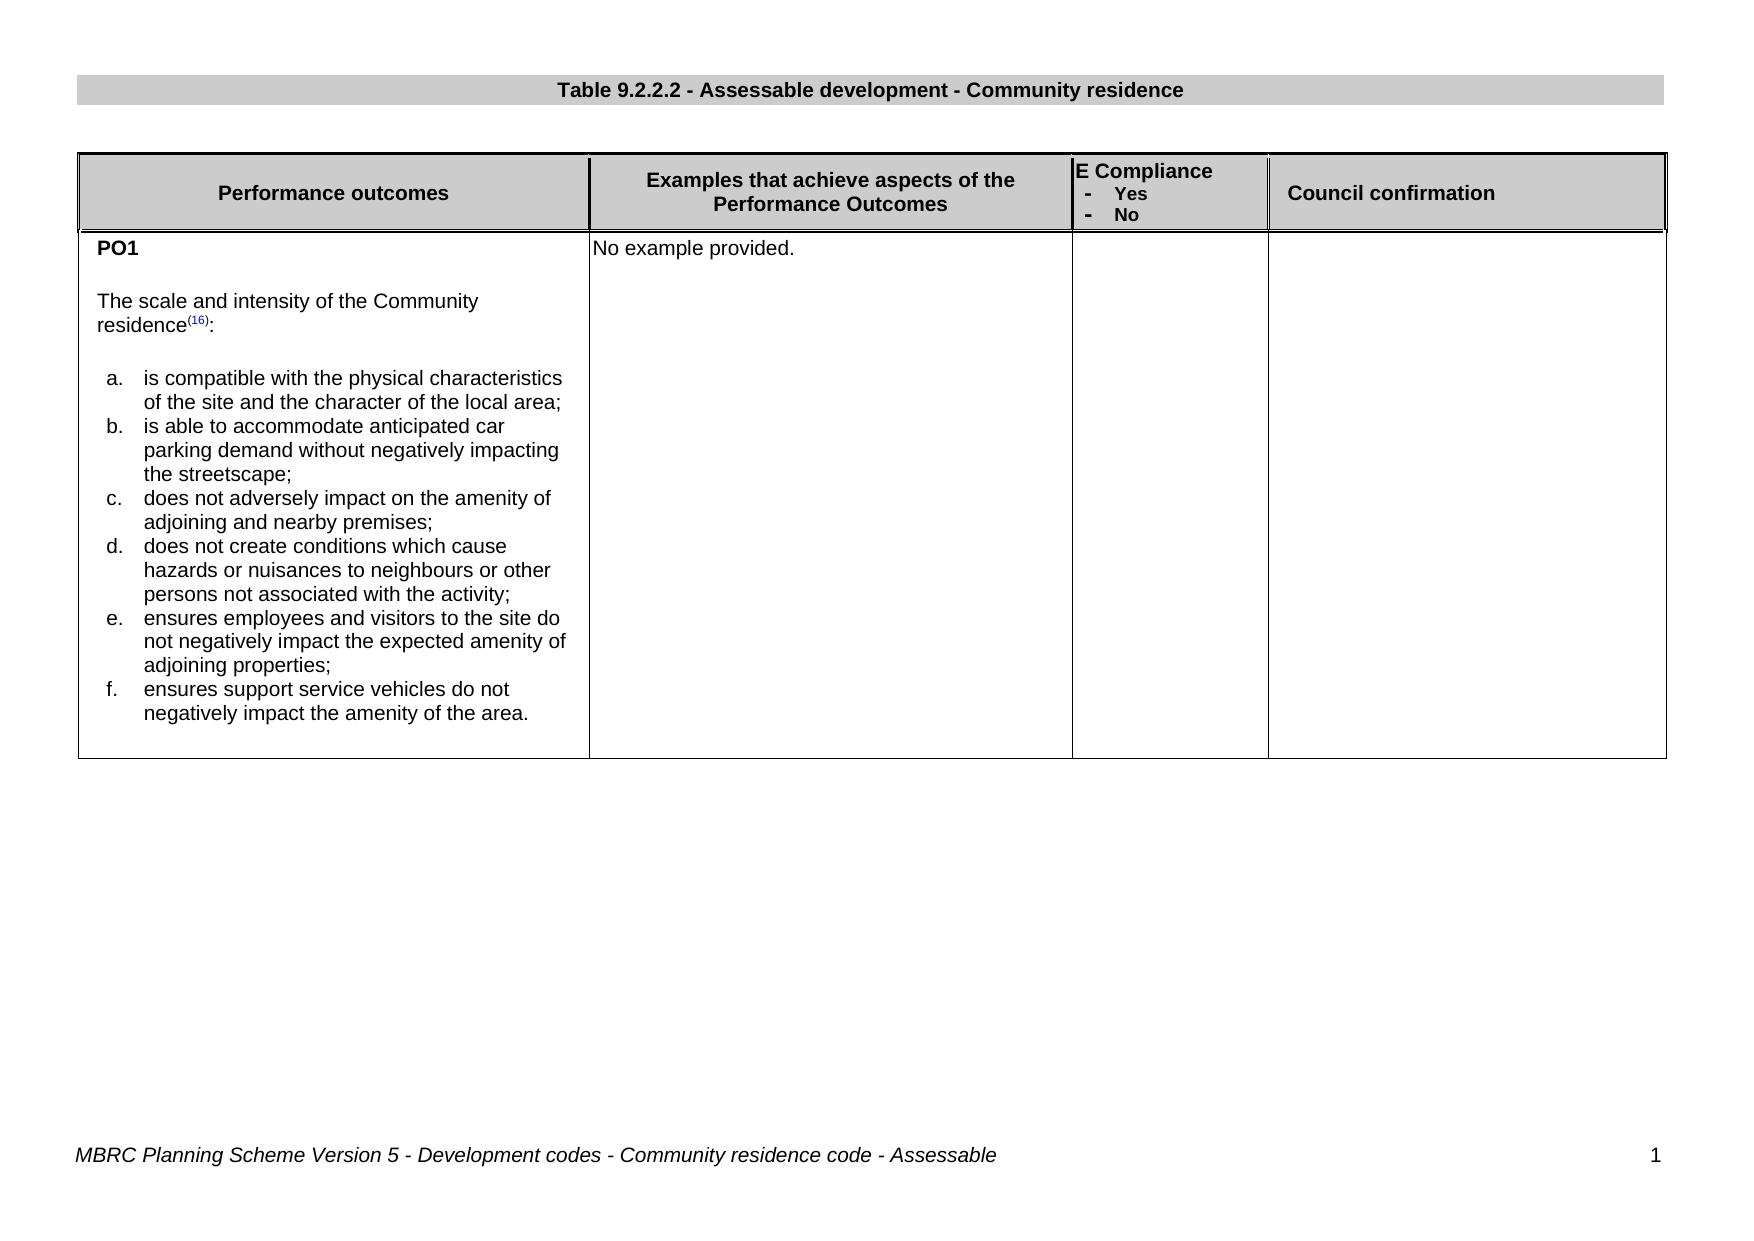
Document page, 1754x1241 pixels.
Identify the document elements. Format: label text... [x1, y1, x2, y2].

table_cell No example provided. [590, 233, 1072, 757]
table_cell [1073, 233, 1268, 757]
table_header Table 9.2.2.2 - Assessable development - Community residence [77, 75, 1664, 105]
table_header Council confirmation [1269, 155, 1664, 229]
table_header Examples that achieve aspects of the Performance Outcomes [589, 154, 1072, 229]
table_header Performance outcomes [80, 154, 589, 229]
table_cell [1269, 229, 1666, 757]
table_header E Compliance Yes No [1072, 155, 1268, 229]
table_cell PO1 The scale and intensity of the Community residence(16): is compatible with the physical characteristics of the site and the character of the local area; is able to accommodate anticipated car parking demand without negatively impacting the streetscape; does not adversely impact on the amenity of adjoining and nearby premises; does not create conditions which cause hazards or nuisances to neighbours or other persons not associated with the activity; ensures employees and visitors to the site do not negatively impact the expected amenity of adjoining properties; ensures support service vehicles do not negatively impact the amenity of the area. [79, 229, 589, 757]
